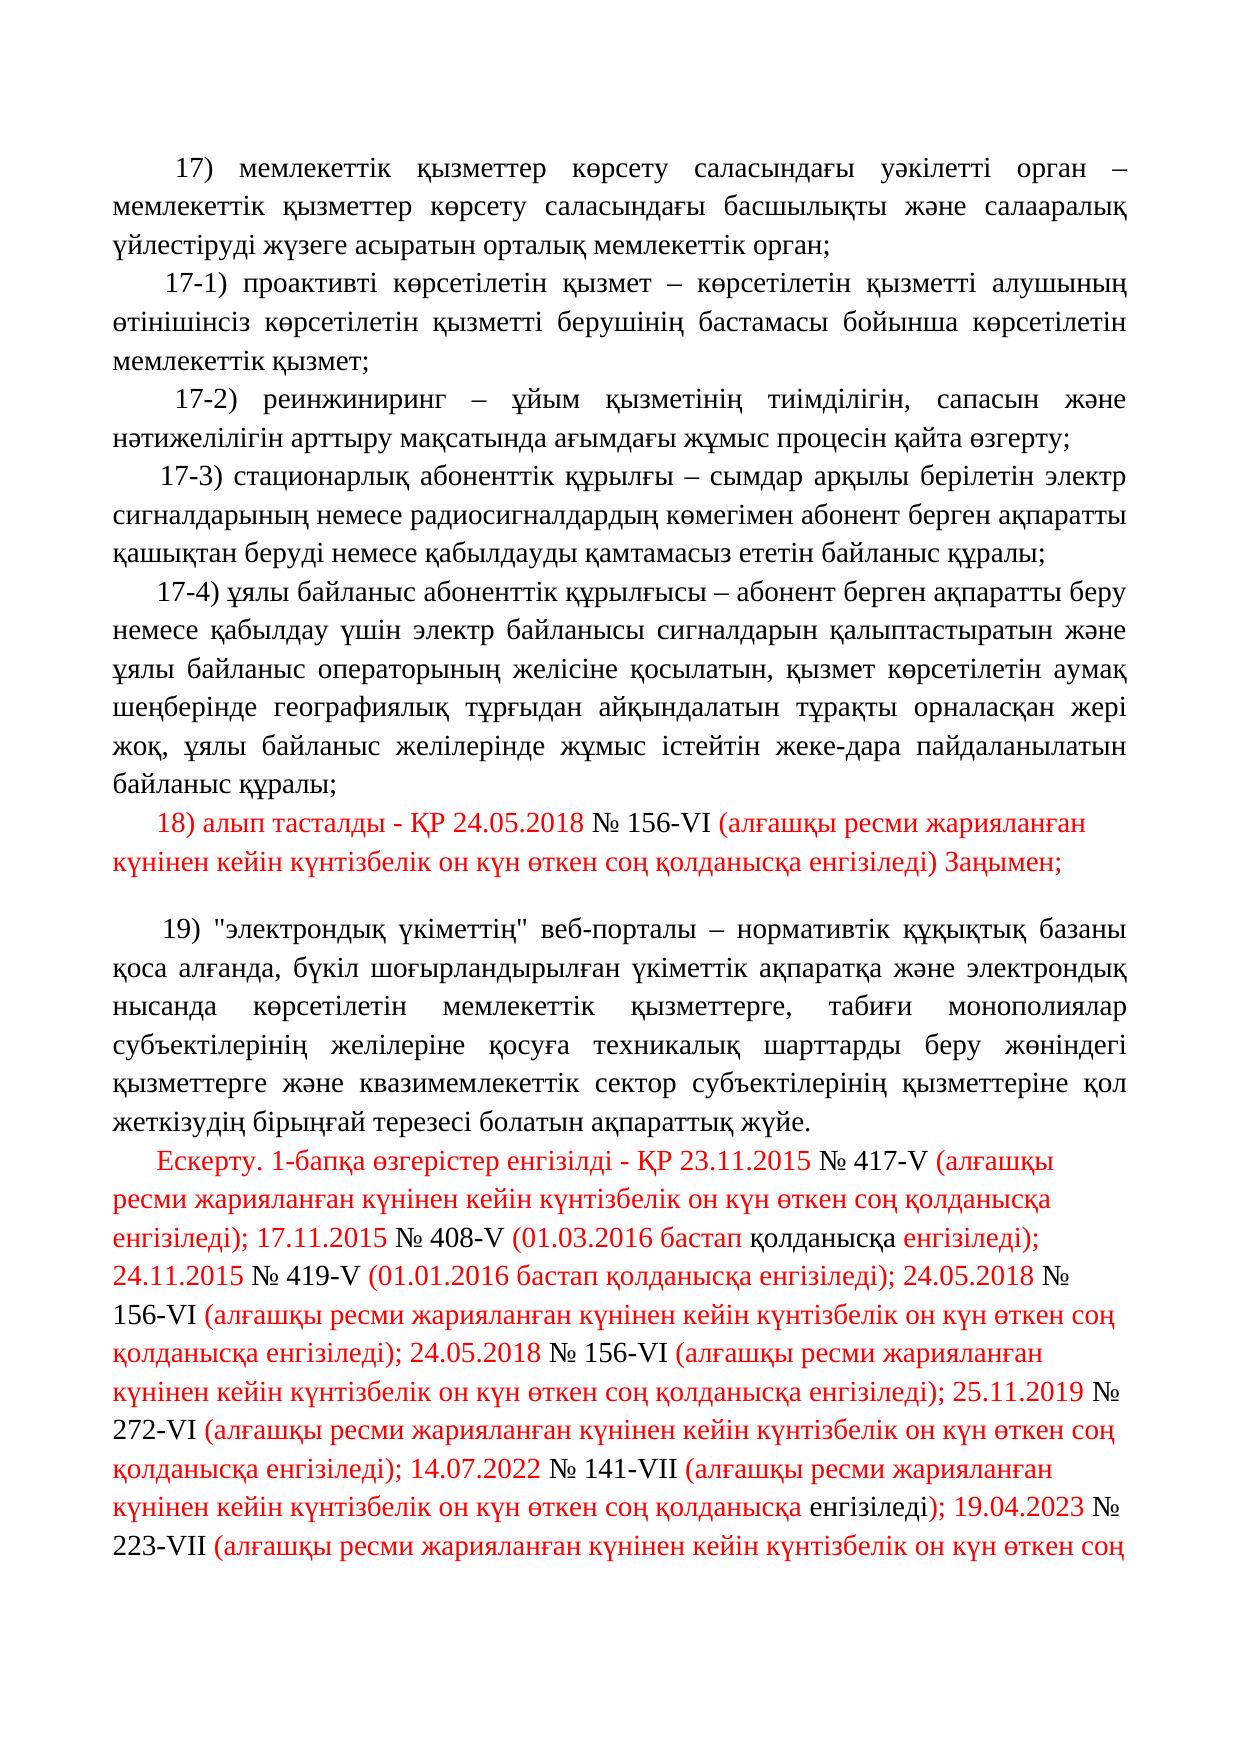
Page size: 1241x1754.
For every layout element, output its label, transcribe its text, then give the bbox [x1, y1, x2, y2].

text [112, 1143, 1128, 1562]
text 17-3) стационарлық абоненттік құрылғы – сымдар арқылы берілетін электр сигналдарының немесе радиосигналдардың көмегімен абонент берген ақпаратты қашықтан беруді немесе қабылдауды қамтамасыз ететін байланыс құралы; [112, 458, 1128, 569]
text 19) "электрондық үкіметтің" веб-порталы – нормативтік құқықтық базаны қоса алғанда, бүкіл шоғырландырылған үкіметтік ақпаратқа және электрондық нысанда көрсетілетін мемлекеттік қызметтерге, табиғи монополиялар субъектілерінің желілеріне қосуға техникалық шарттарды беру жөніндегі қызметтерге және квазимемлекеттік сектор субъектілерінің қызметтеріне қол жеткізудің бірыңғай терезесі болатын ақпараттық жүйе. [112, 911, 1128, 1138]
text 17-2) реинжиниринг – ұйым қызметінің тиімділігін, сапасын және нәтижелілігін арттыру мақсатында ағымдағы жұмыс процесін қайта өзгерту; [112, 381, 1128, 453]
text 18) алып тасталды - ҚР 24.05.2018 № 156-VI (алғашқы ресми жарияланған күнінен кейін күнтізбелік он күн өткен соң қолданысқа енгізіледі) Заңымен; [112, 805, 1128, 907]
text 17-1) проактивті көрсетілетін қызмет – көрсетілетін қызметті алушының өтінішінсіз көрсетілетін қызметті берушінің бастамасы бойынша көрсетілетін мемлекеттік қызмет; [112, 266, 1128, 376]
text 17-4) ұялы байланыс абоненттік құрылғысы – абонент берген ақпаратты беру немесе қабылдау үшін электр байланысы сигналдарын қалыптастыратын және ұялы байланыс операторының желісіне қосылатын, қызмет көрсетілетін аумақ шеңберінде географиялық тұрғыдан айқындалатын тұрақты орналасқан жері жоқ, ұялы байланыс желілерінде жұмыс істейтін жеке-дара пайдаланылатын байланыс құралы; [112, 574, 1128, 800]
text 17) мемлекеттік қызметтер көрсету саласындағы уәкілетті орган – мемлекеттік қызметтер көрсету саласындағы басшылықты және салааралық үйлестіруді жүзеге асыратын орталық мемлекеттік орган; [112, 150, 1128, 261]
